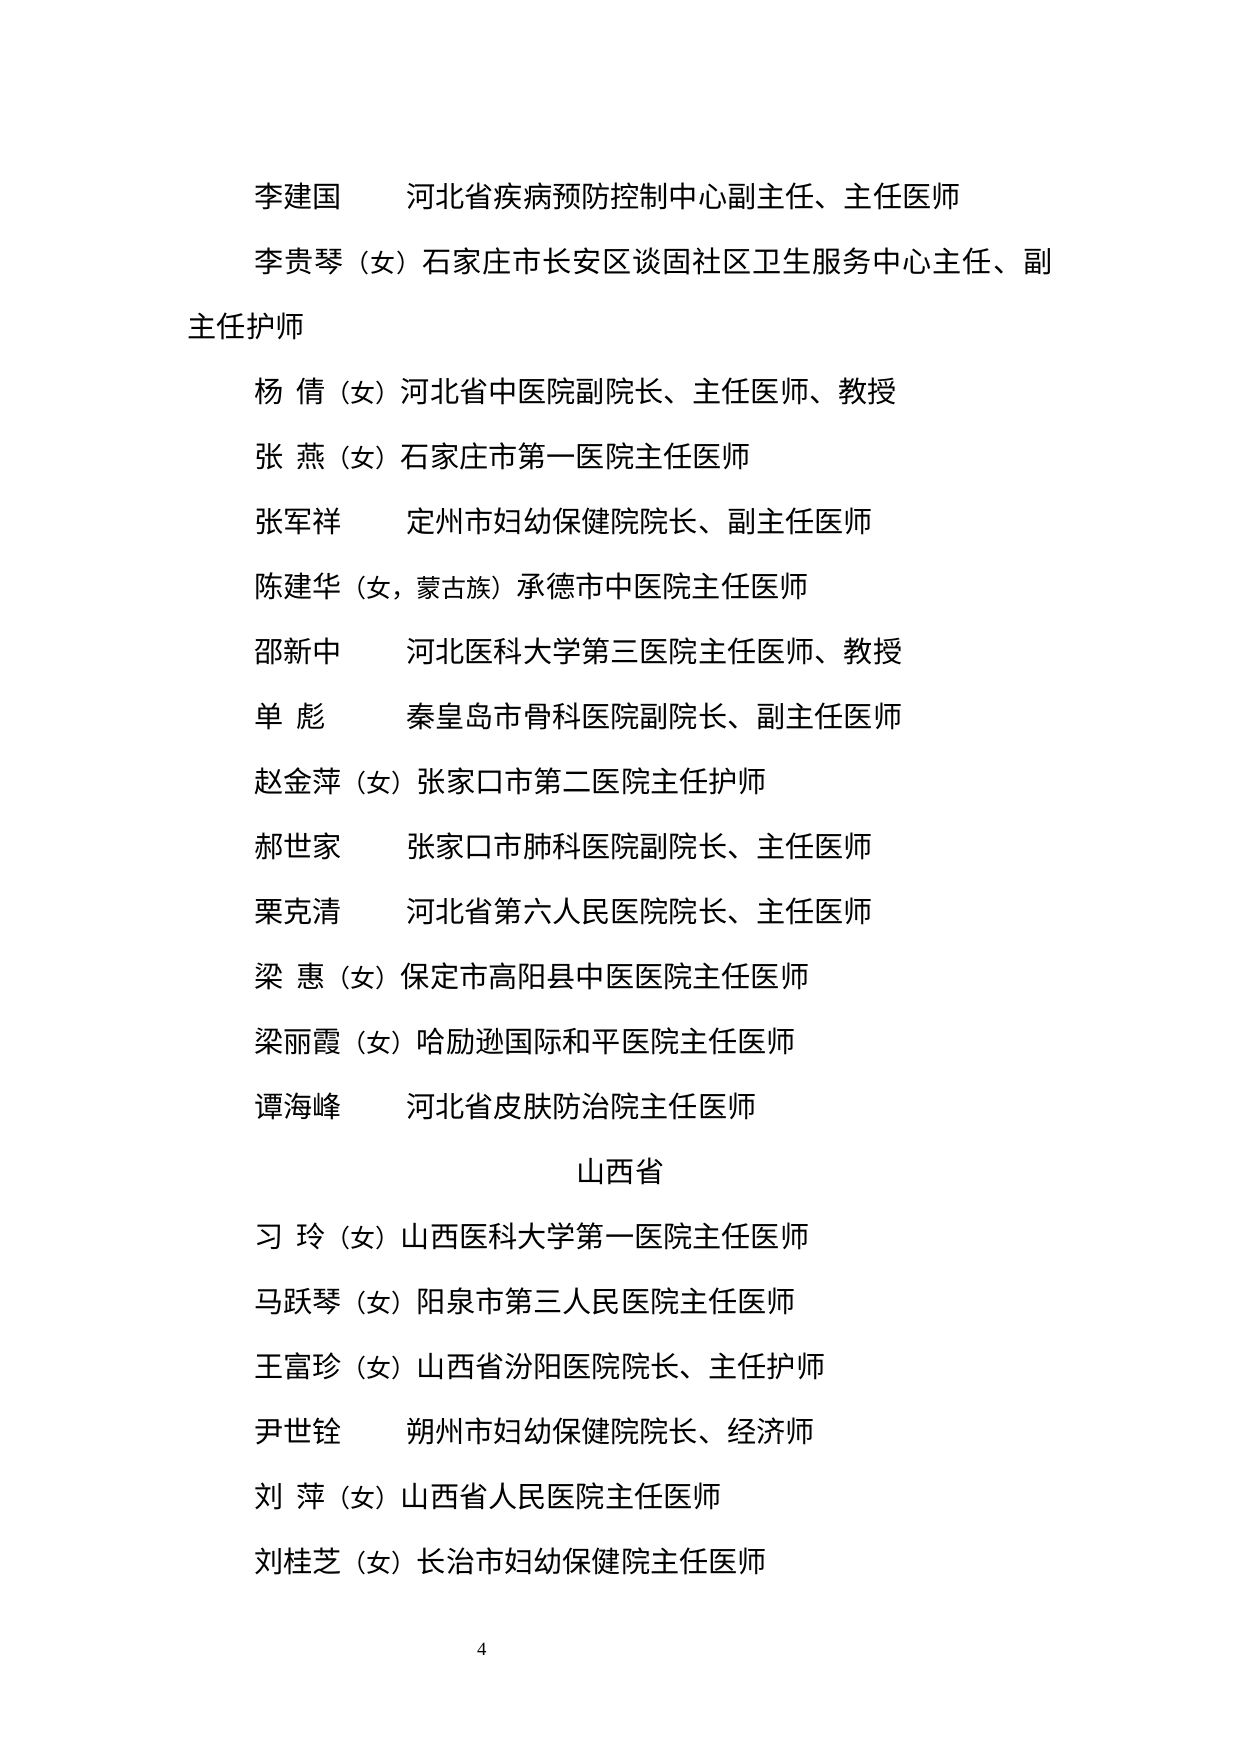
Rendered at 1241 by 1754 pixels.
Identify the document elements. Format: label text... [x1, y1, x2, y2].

text 山西省 [187, 1137, 1053, 1202]
text 谭海峰 河北省皮肤防治院主任医师 [187, 1072, 1053, 1137]
text 习 玲（女）山西医科大学第一医院主任医师 [187, 1202, 1053, 1267]
text 单 彪 秦皇岛市骨科医院副院长、副主任医师 [187, 682, 1053, 747]
text 张 燕（女）石家庄市第一医院主任医师 [187, 422, 1053, 487]
text 杨 倩（女）河北省中医院副院长、主任医师、教授 [187, 357, 1053, 422]
text 刘桂芝（女）长治市妇幼保健院主任医师 [187, 1527, 1053, 1592]
text 陈建华（女，蒙古族）承德市中医院主任医师 [187, 552, 1053, 617]
text 赵金萍（女）张家口市第二医院主任护师 [187, 747, 1053, 812]
text 尹世铨 朔州市妇幼保健院院长、经济师 [187, 1397, 1053, 1462]
text 李建国 河北省疾病预防控制中心副主任、主任医师 [187, 162, 1053, 227]
text 郝世家 张家口市肺科医院副院长、主任医师 [187, 812, 1053, 877]
text 张军祥 定州市妇幼保健院院长、副主任医师 [187, 487, 1053, 552]
text 梁丽霞（女）哈励逊国际和平医院主任医师 [187, 1007, 1053, 1072]
text 栗克清 河北省第六人民医院院长、主任医师 [187, 877, 1053, 942]
text 王富珍（女）山西省汾阳医院院长、主任护师 [187, 1332, 1053, 1397]
text 马跃琴（女）阳泉市第三人民医院主任医师 [187, 1267, 1053, 1332]
text 梁 惠（女）保定市高阳县中医医院主任医师 [187, 942, 1053, 1007]
text 刘 萍（女）山西省人民医院主任医师 [187, 1462, 1053, 1527]
text 邵新中 河北医科大学第三医院主任医师、教授 [187, 617, 1053, 682]
text 李贵琴（女）石家庄市长安区谈固社区卫生服务中心主任、副主任护师 [187, 227, 1053, 357]
